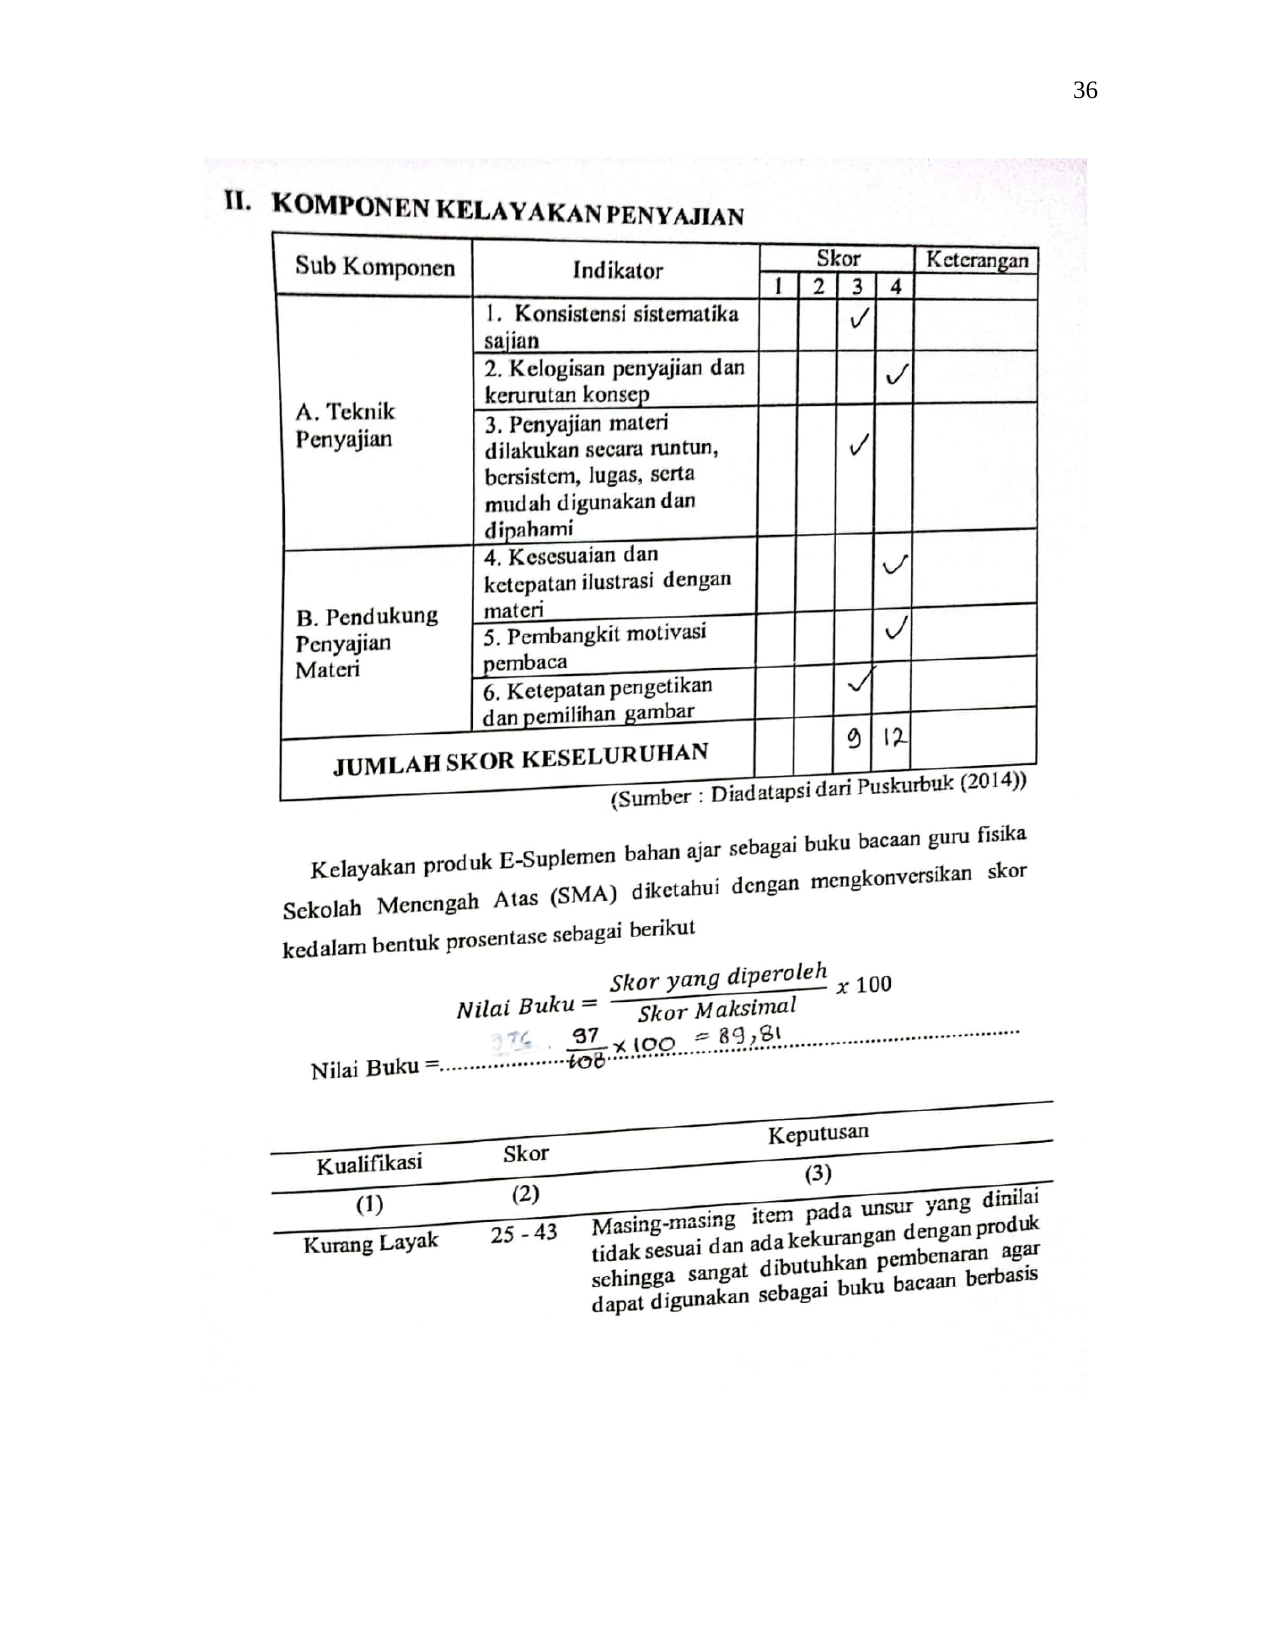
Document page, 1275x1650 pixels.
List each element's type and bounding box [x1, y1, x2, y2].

picture [204, 158, 1088, 1393]
